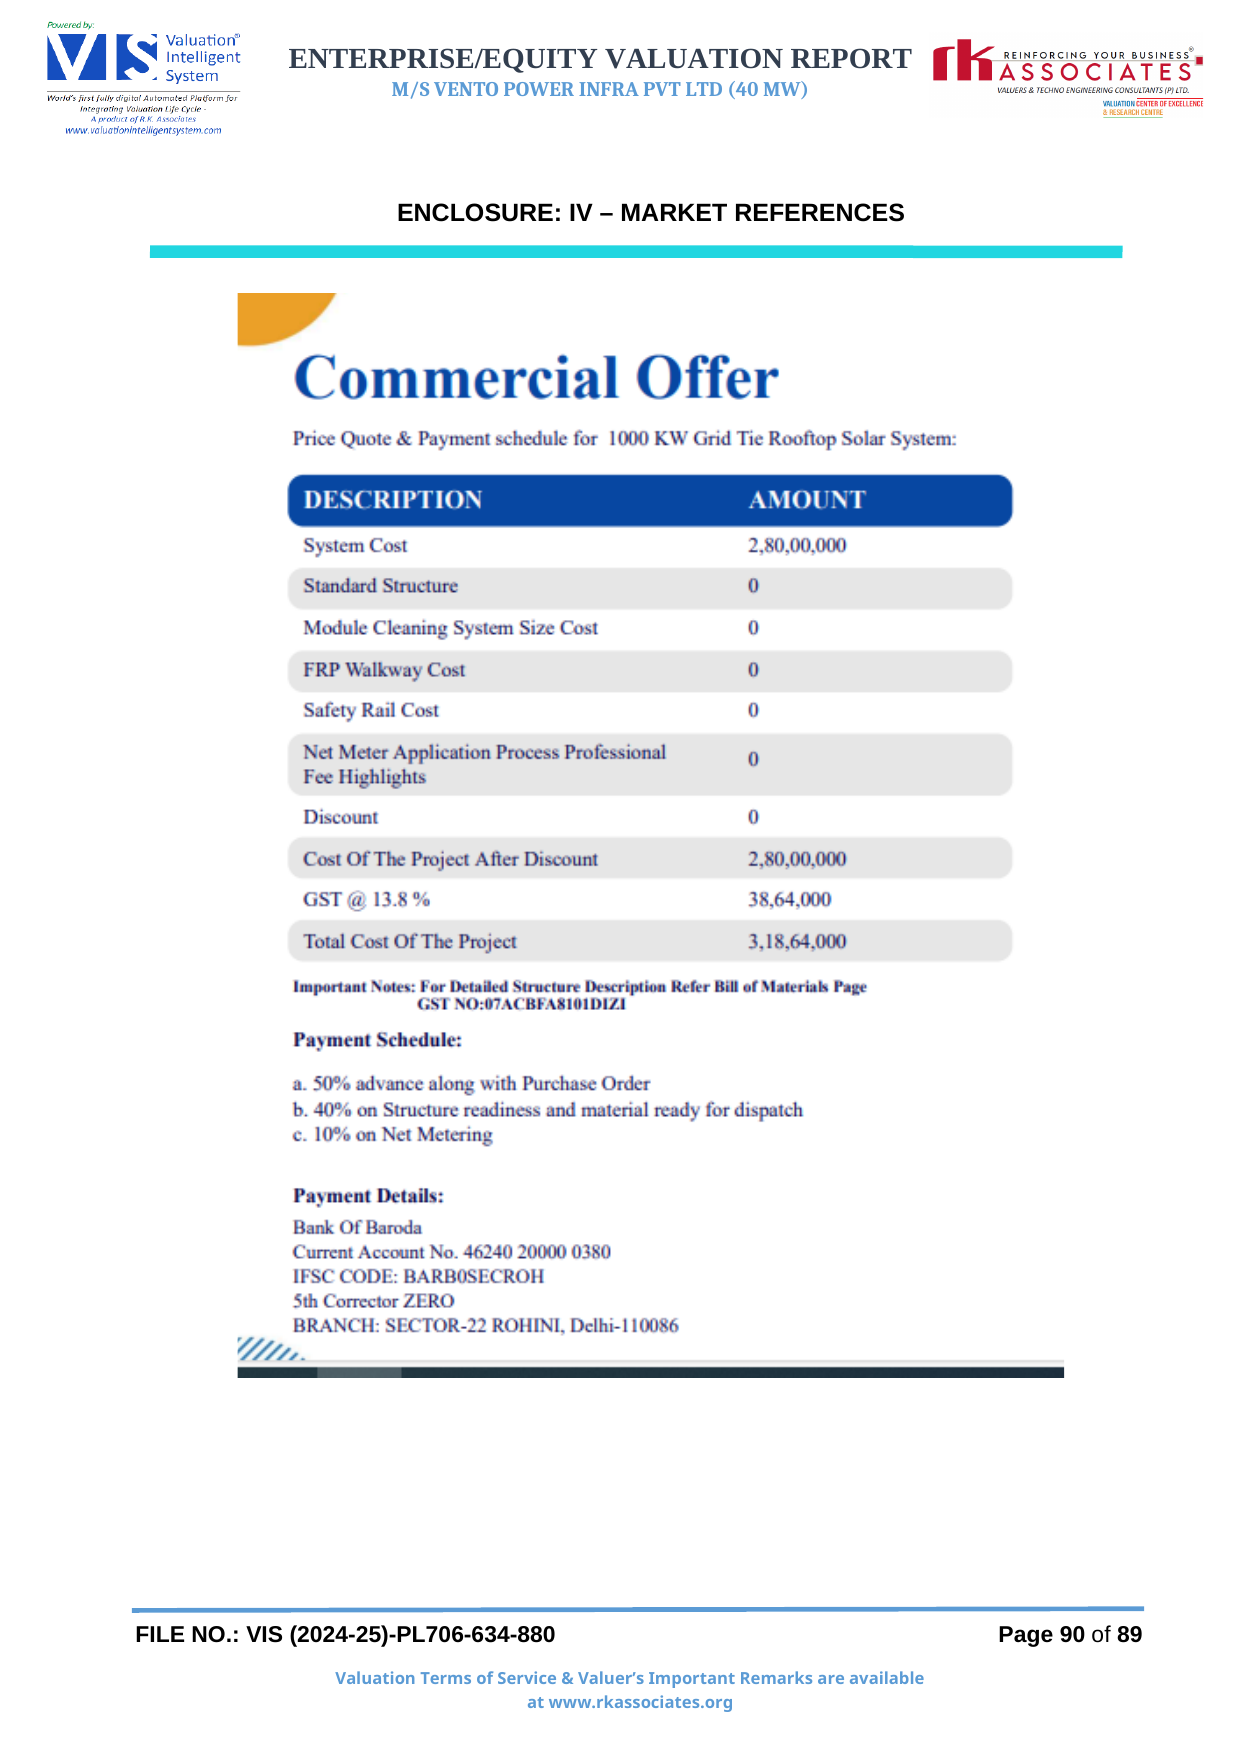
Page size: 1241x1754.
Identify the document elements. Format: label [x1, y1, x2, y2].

picture [928, 32, 1203, 118]
picture [37, 19, 248, 138]
